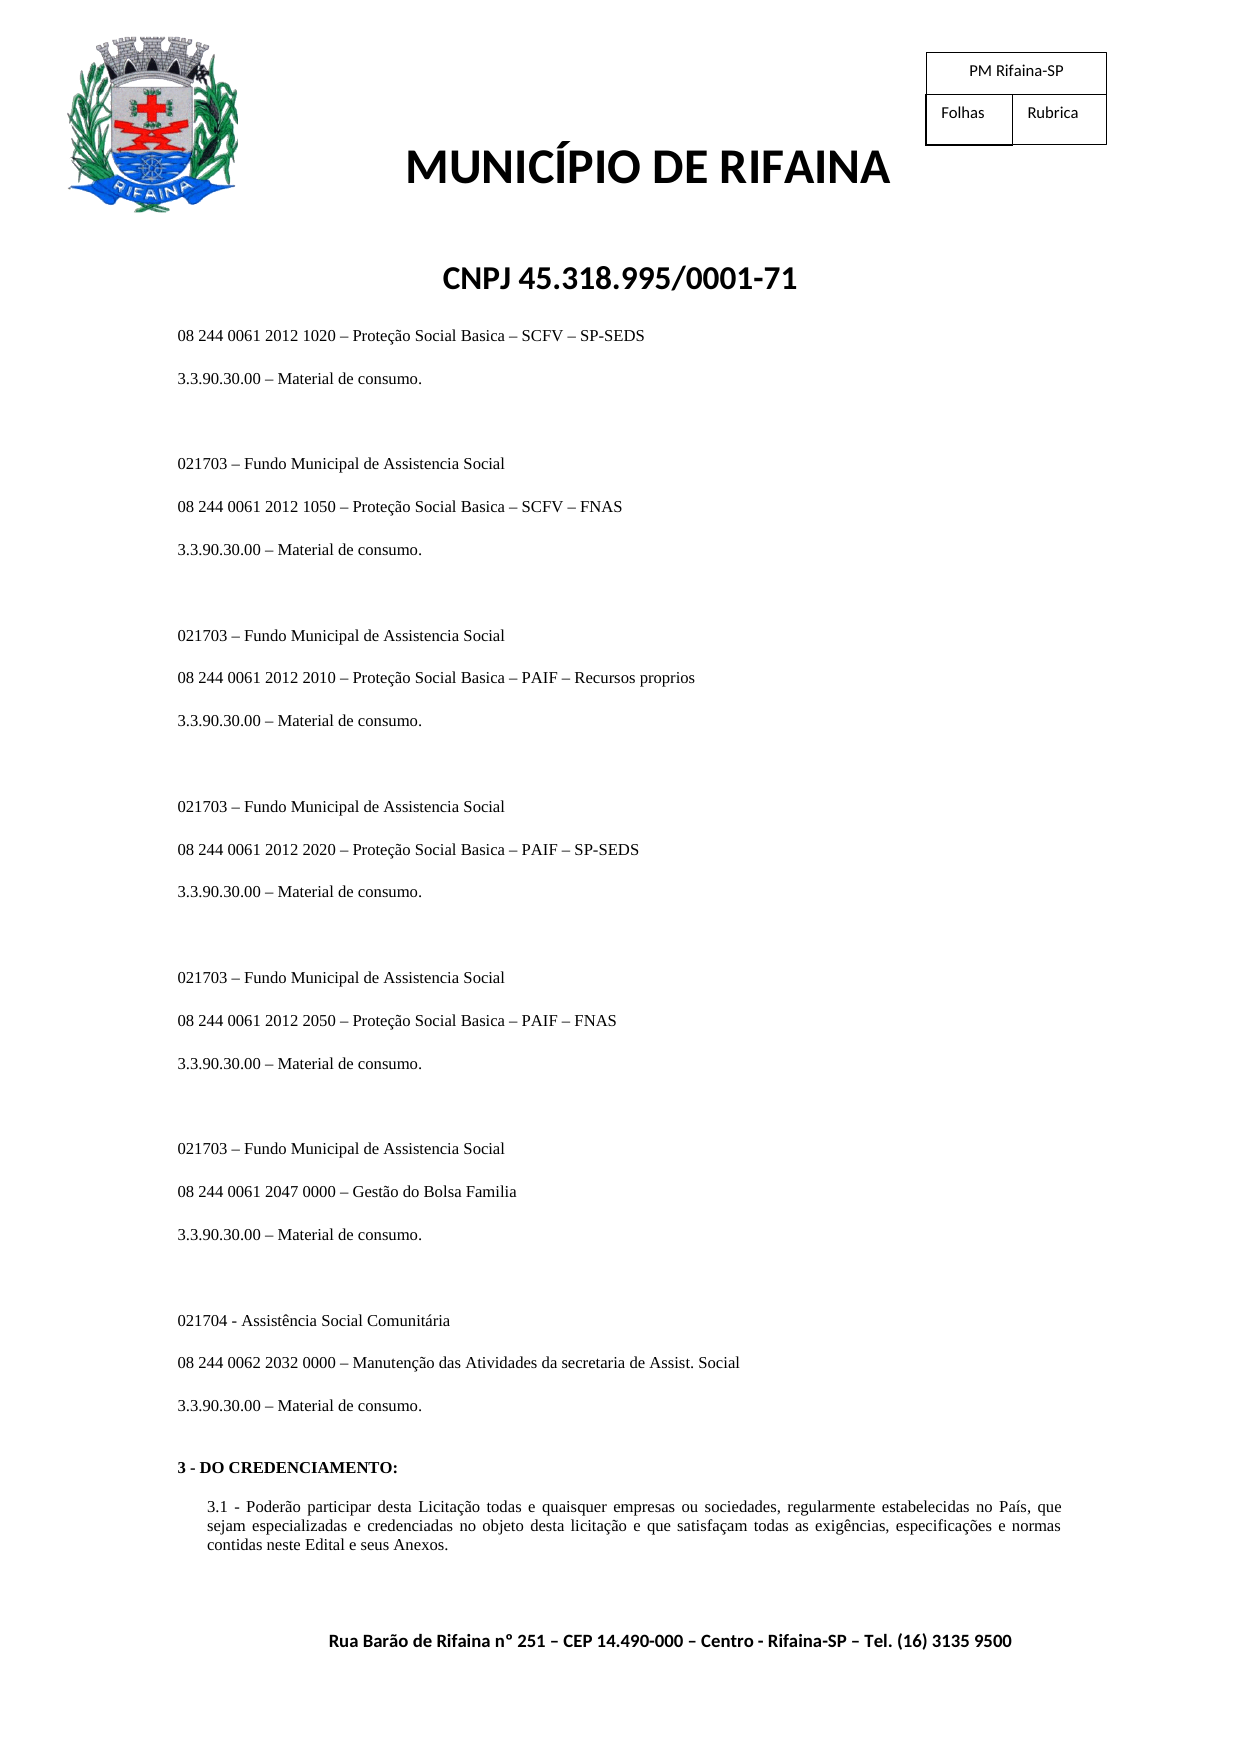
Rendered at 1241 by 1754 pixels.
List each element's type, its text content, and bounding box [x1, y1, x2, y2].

text 3.3.90.30.00 – Material de consumo. [177, 882, 1063, 901]
text 021703 – Fundo Municipal de Assistencia Social [177, 968, 1063, 987]
text 08 244 0061 2012 1020 – Proteção Social Basica – SCFV – SP-SEDS [177, 326, 1063, 345]
text 3 - DO CREDENCIAMENTO: [177, 1458, 1063, 1477]
text 021703 – Fundo Municipal de Assistencia Social [177, 1139, 1063, 1158]
text 08 244 0061 2012 2020 – Proteção Social Basica – PAIF – SP-SEDS [177, 839, 1063, 859]
picture [66, 34, 238, 213]
text 021703 – Fundo Municipal de Assistencia Social [177, 797, 1063, 816]
text 08 244 0061 2012 2010 – Proteção Social Basica – PAIF – Recursos proprios [177, 668, 1063, 687]
text 3.3.90.30.00 – Material de consumo. [177, 368, 1063, 388]
text 3.3.90.30.00 – Material de consumo. [177, 1053, 1063, 1073]
text 08 244 0061 2047 0000 – Gestão do Bolsa Familia [177, 1182, 1063, 1201]
text 08 244 0061 2012 2050 – Proteção Social Basica – PAIF – FNAS [177, 1011, 1063, 1030]
text 08 244 0061 2012 1050 – Proteção Social Basica – SCFV – FNAS [177, 497, 1063, 516]
text 021703 – Fundo Municipal de Assistencia Social [177, 625, 1063, 644]
text 08 244 0062 2032 0000 – Manutenção das Atividades da secretaria de Assist. Social [177, 1353, 1063, 1372]
text 021704 - Assistência Social Comunitária [177, 1310, 1063, 1329]
text 3.3.90.30.00 – Material de consumo. [177, 711, 1063, 730]
text 3.3.90.30.00 – Material de consumo. [177, 540, 1063, 559]
text 3.1 - Poderão participar desta Licitação todas e quaisquer empresas ou sociedades, regularmente estabelecidas no País, que sejam especializadas e credenciadas no objeto desta licitação e que satisfaçam todas as exigências, especificações e normas contidas neste Edital e seus Anexos. [207, 1496, 1063, 1554]
text 3.3.90.30.00 – Material de consumo. [177, 1396, 1063, 1415]
text 3.3.90.30.00 – Material de consumo. [177, 1225, 1063, 1244]
text 021703 – Fundo Municipal de Assistencia Social [177, 454, 1063, 473]
